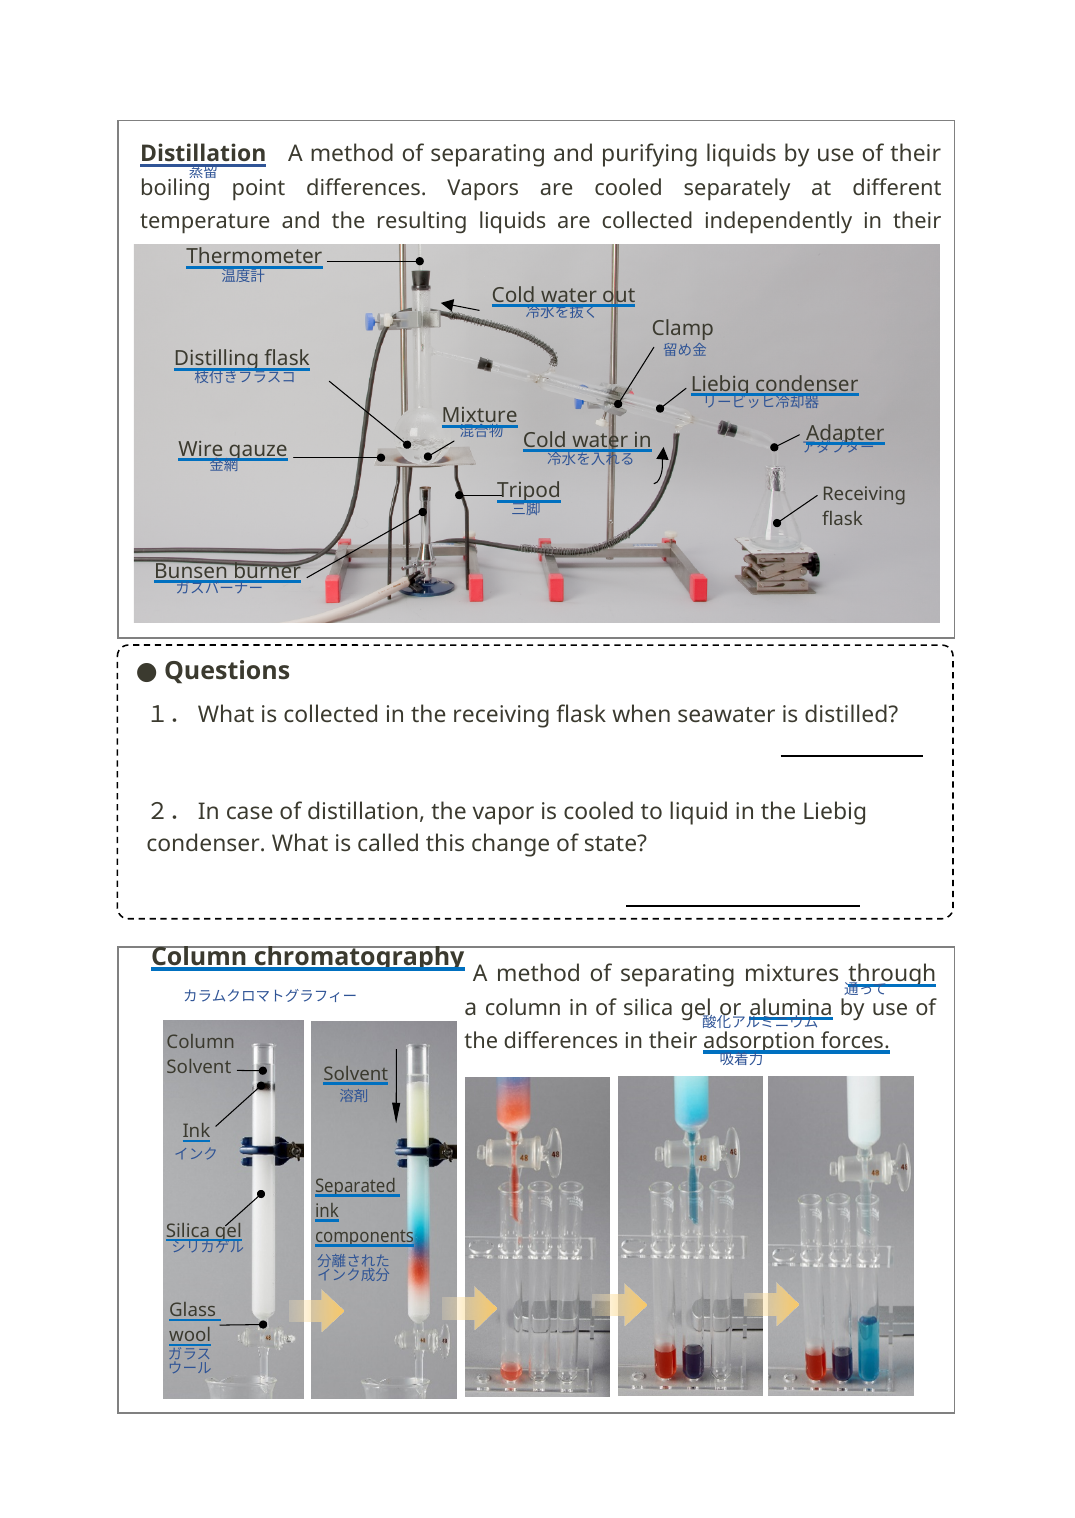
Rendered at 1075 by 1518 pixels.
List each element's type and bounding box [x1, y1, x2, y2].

picture [768, 1076, 914, 1396]
picture [311, 1021, 457, 1399]
picture [465, 1077, 610, 1397]
picture [133, 244, 940, 623]
picture [163, 1020, 304, 1399]
picture [618, 1076, 763, 1396]
